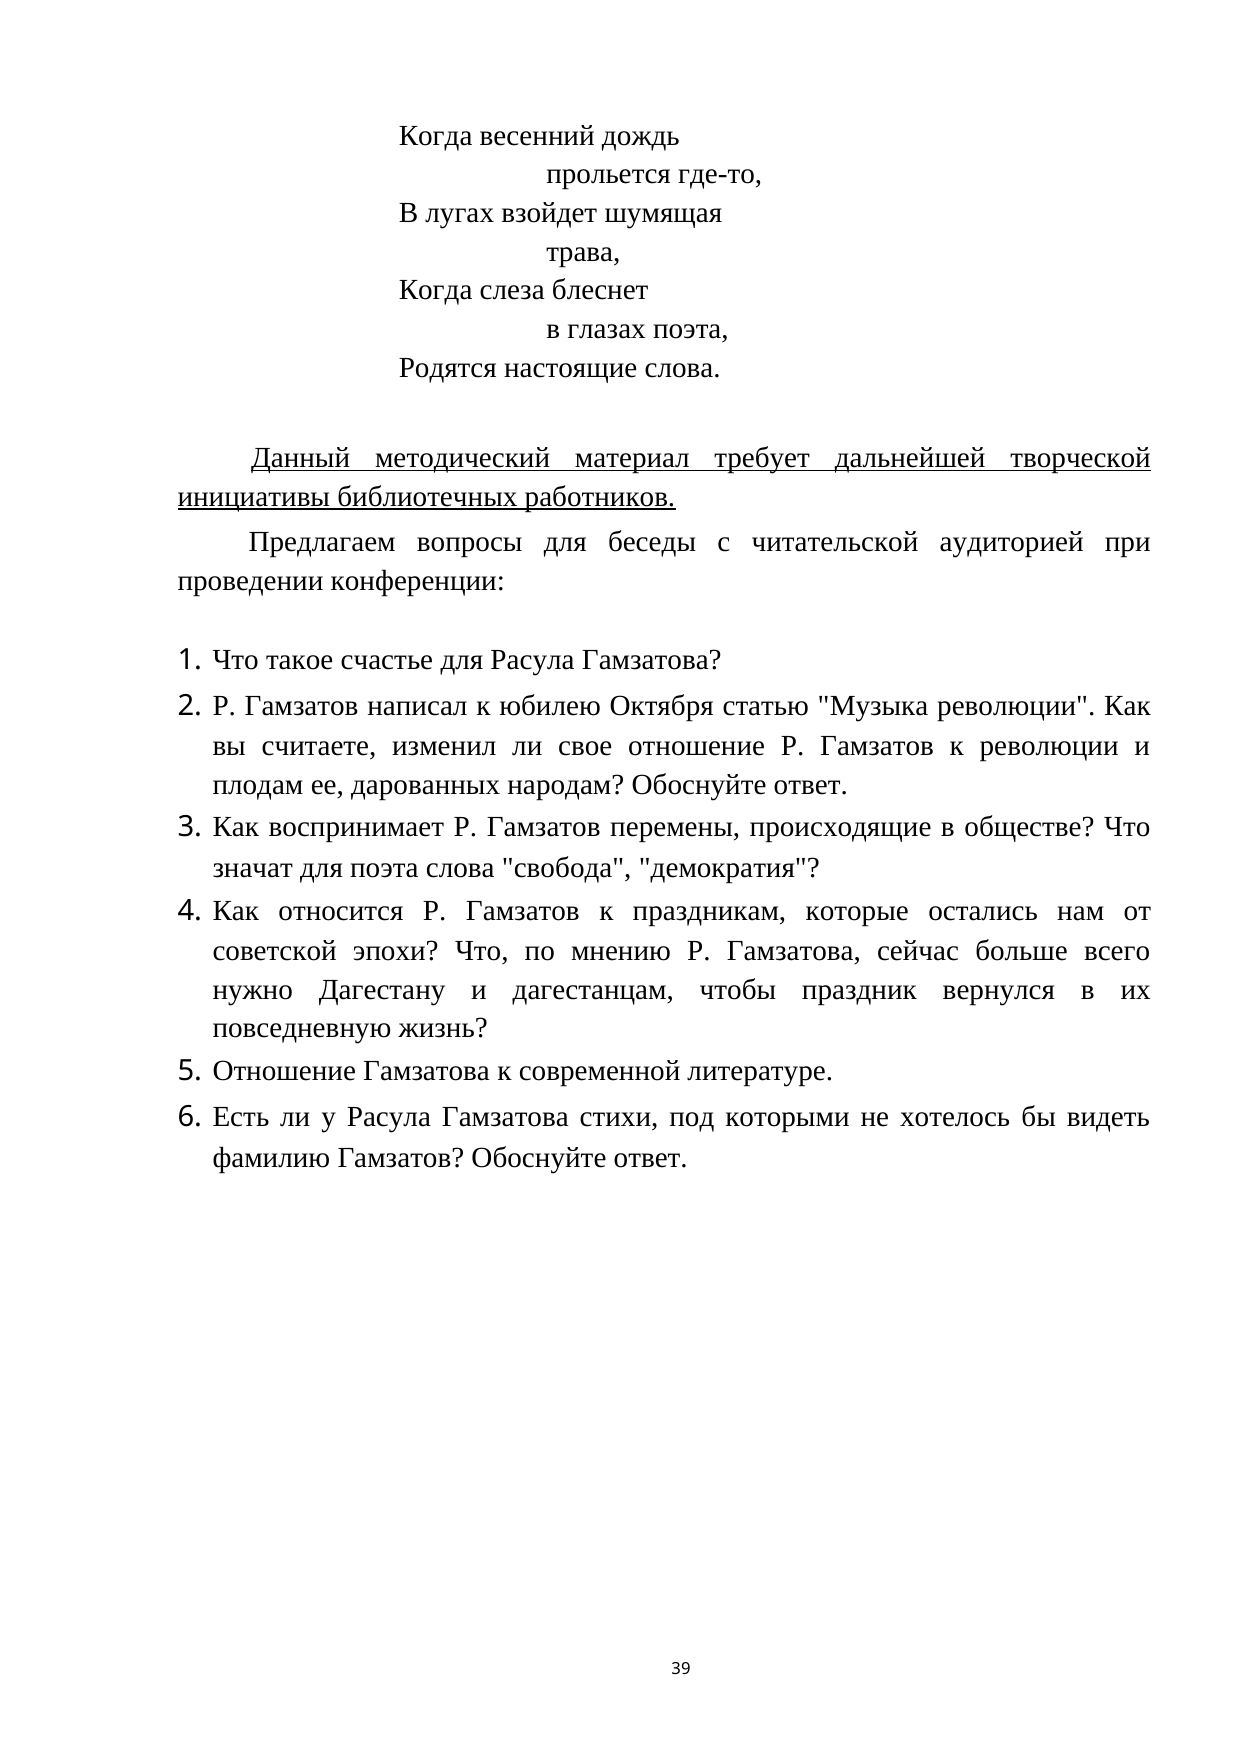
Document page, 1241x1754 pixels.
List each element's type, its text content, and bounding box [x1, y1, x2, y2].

text Когда слеза блеснет [325, 272, 718, 306]
list Р. Гамзатов написал к юбилею Октября статью "Музыка революции". Как вы считаете, изменил ли свое отношение Р. Гамзатов к революции и плодам ее, дарованных народам? Обоснуйте ответ. [177, 684, 1152, 801]
list Как относится Р. Гамзатов к праздникам, которые остались нам от советской эпохи? Что, по мнению Р. Гамзатова, сейчас больше всего нужно Дагестану и дагестанцам, чтобы праздник вернулся в их повседневную жизнь? [177, 889, 1152, 1044]
text В лугах взойдет шумящая [325, 195, 842, 229]
list Что такое счастье для Расула Гамзатова? [177, 638, 1152, 678]
list Как воспринимает Р. Гамзатов перемены, происходящие в обществе? Что значат для поэта слова "свобода", "демократия"? [177, 806, 1152, 884]
list Есть ли у Расула Гамзатова стихи, под которыми не хотелось бы видеть фамилию Гамзатов? Обоснуйте ответ. [177, 1095, 1152, 1173]
text прольется где-то, [472, 157, 842, 190]
text Родятся настоящие слова. [325, 350, 842, 384]
text трава, [472, 234, 718, 267]
text Предлагаем вопросы для беседы с читательской аудиторией при проведении конференции: [177, 524, 1152, 597]
text Данный методический материал требует дальнейшей творческой инициативы библиотечных работников. [177, 441, 1152, 513]
list Отношение Гамзатова к современной литературе. [177, 1049, 1152, 1089]
text в глазах поэта, [472, 311, 842, 345]
text Когда весенний дождь [325, 118, 779, 152]
